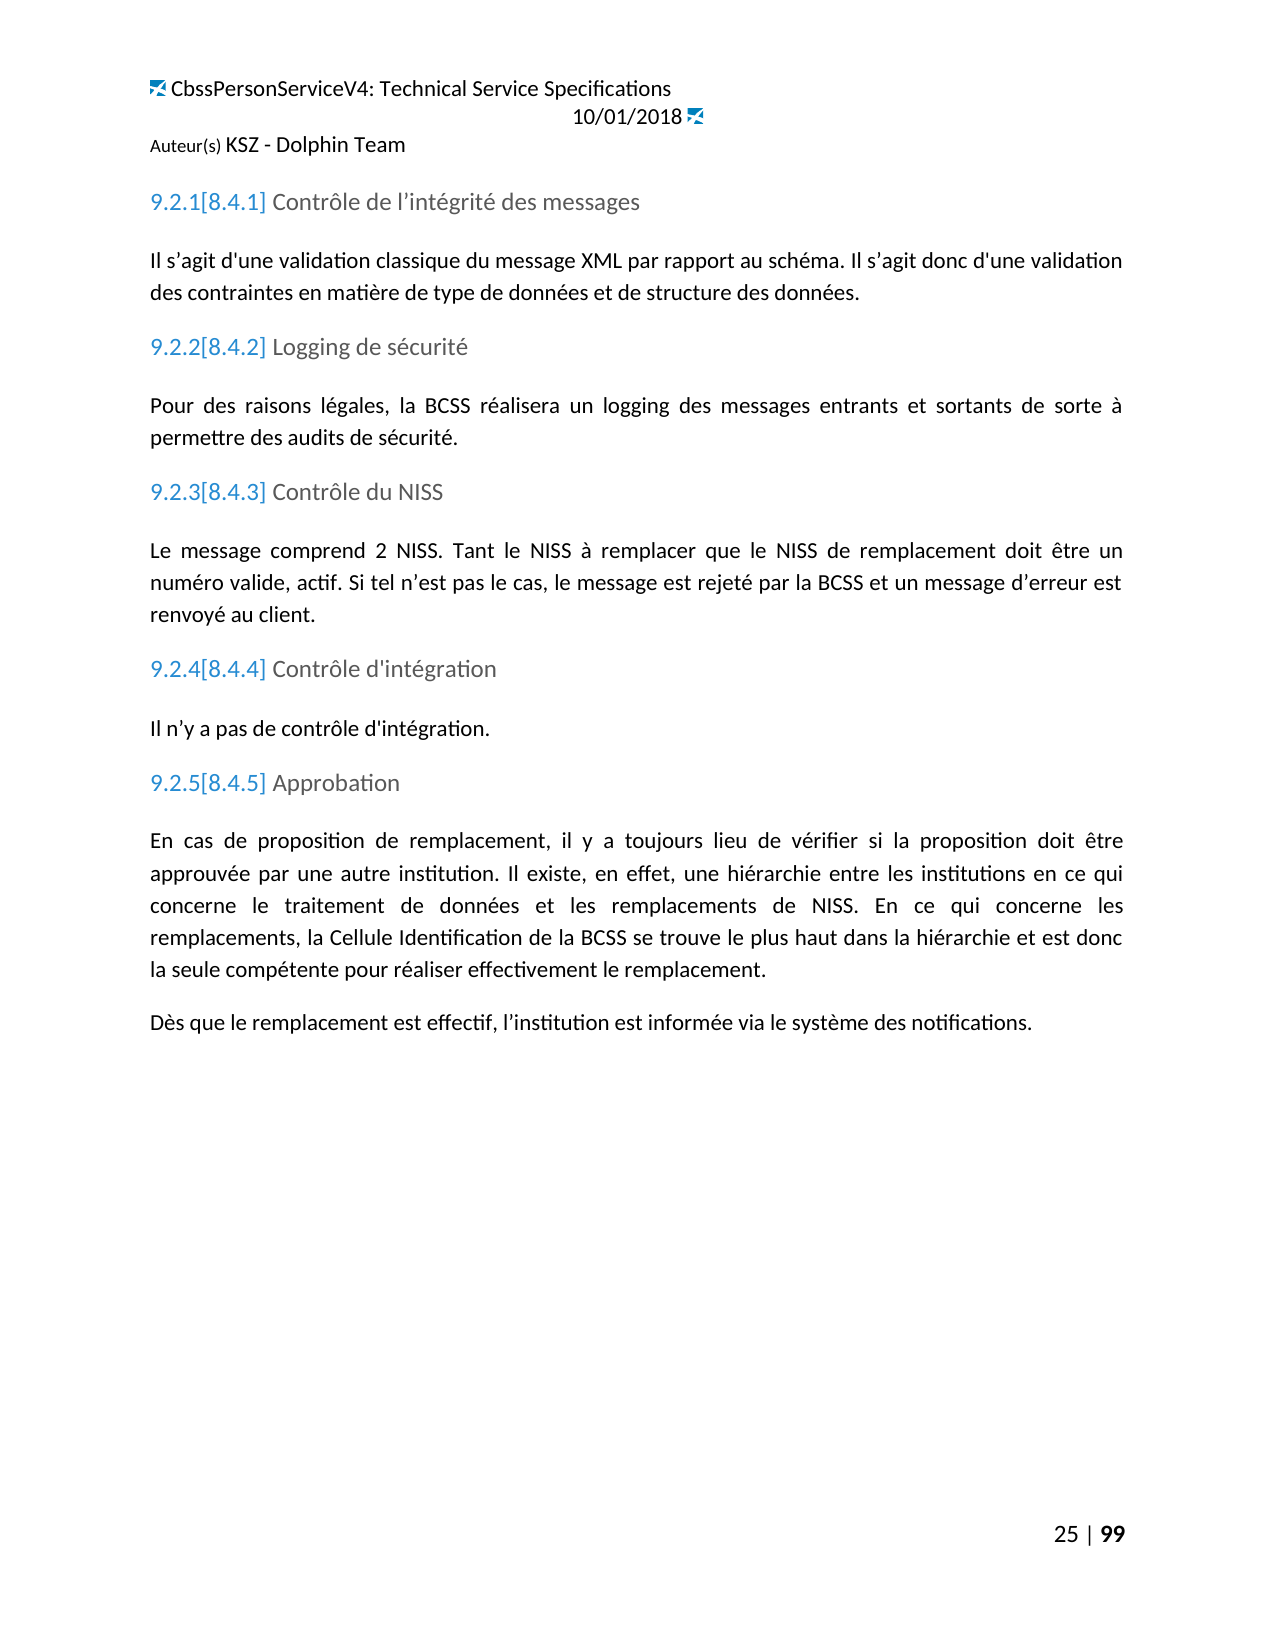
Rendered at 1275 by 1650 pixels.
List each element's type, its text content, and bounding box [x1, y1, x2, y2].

picture [150, 85, 166, 96]
subtitle Logging de sécurité [150, 331, 1125, 362]
subtitle Approbation [150, 767, 1125, 797]
subtitle Contrôle de l’intégrité des messages [150, 186, 1125, 216]
text Il s’agit d'une validation classique du message XML par rapport au schéma. Il s’agit donc d'une validation des contraintes en matière de type de données et de structure des données. [150, 246, 1125, 306]
text Le message comprend 2 NISS. Tant le NISS à remplacer que le NISS de remplacement doit être un numéro valide, actif. Si tel n’est pas le cas, le message est rejeté par la BCSS et un message d’erreur est renvoyé au client. [150, 536, 1125, 629]
subtitle Contrôle du NISS [150, 476, 1125, 507]
text En cas de proposition de remplacement, il y a toujours lieu de vérifier si la proposition doit être approuvée par une autre institution. Il existe, en effet, une hiérarchie entre les institutions en ce qui concerne le traitement de données et les remplacements de NISS. En ce qui concerne les remplacements, la Cellule Identification de la BCSS se trouve le plus haut dans la hiérarchie et est donc la seule compétente pour réaliser effectivement le remplacement. [150, 827, 1125, 983]
text Dès que le remplacement est effectif, l’institution est informée via le système des notifications. [150, 1008, 1125, 1036]
text Pour des raisons légales, la BCSS réalisera un logging des messages entrants et sortants de sorte à permettre des audits de sécurité. [150, 391, 1125, 451]
text Il n’y a pas de contrôle d'intégration. [150, 714, 1125, 742]
subtitle Contrôle d'intégration [150, 654, 1125, 684]
picture [687, 111, 704, 124]
